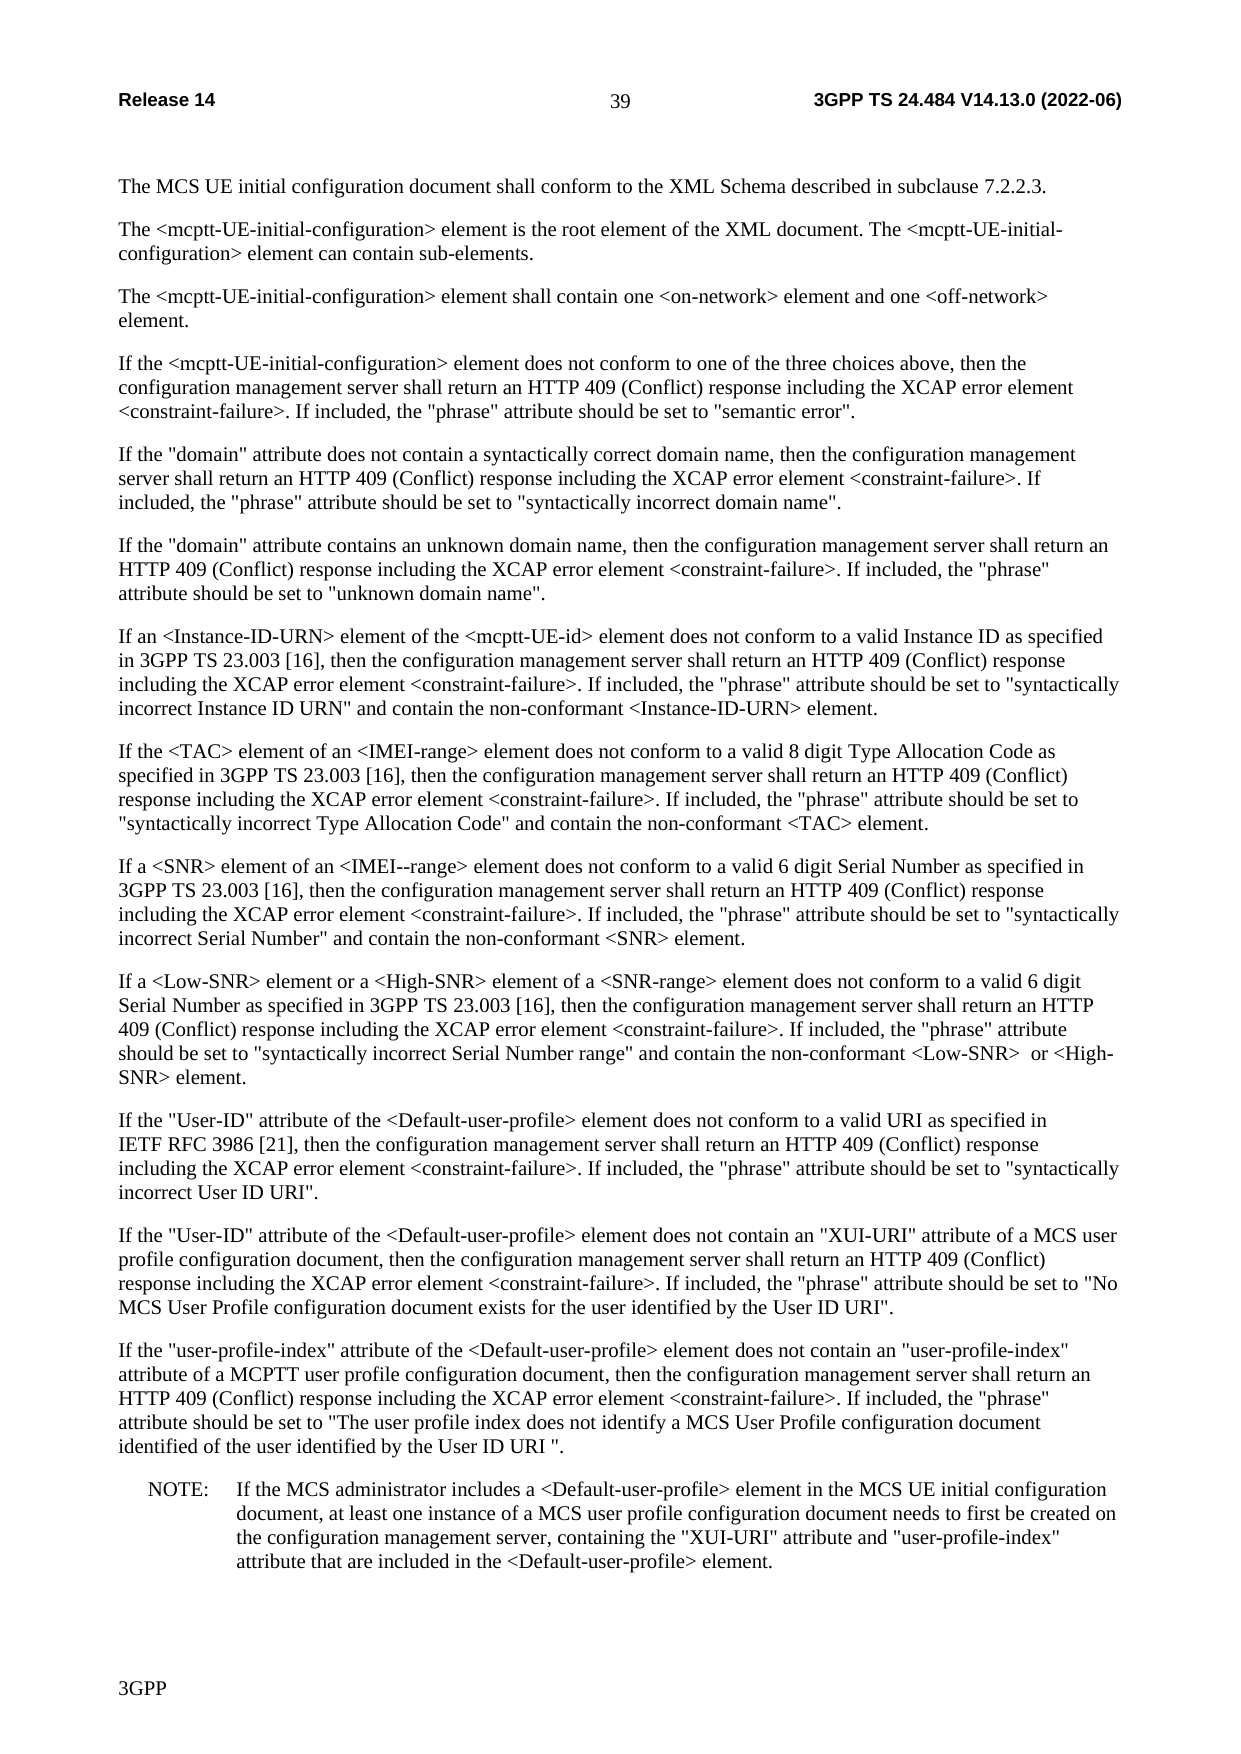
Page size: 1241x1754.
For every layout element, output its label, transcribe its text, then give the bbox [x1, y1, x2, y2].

text If the "domain" attribute does not contain a syntactically correct domain name, then the configuration management server shall return an HTTP 409 (Conflict) response including the XCAP error element <constraint-failure>. If included, the "phrase" attribute should be set to "syntactically incorrect domain name". [118, 442, 1122, 514]
text If the "User-ID" attribute of the <Default-user-profile> element does not contain an "XUI-URI" attribute of a MCS user profile configuration document, then the configuration management server shall return an HTTP 409 (Conflict) response including the XCAP error element <constraint-failure>. If included, the "phrase" attribute should be set to "No MCS User Profile configuration document exists for the user identified by the User ID URI". [118, 1223, 1122, 1319]
text If the "user-profile-index" attribute of the <Default-user-profile> element does not contain an "user-profile-index" attribute of a MCPTT user profile configuration document, then the configuration management server shall return an HTTP 409 (Conflict) response including the XCAP error element <constraint-failure>. If included, the "phrase" attribute should be set to "The user profile index does not identify a MCS User Profile configuration document identified of the user identified by the User ID URI ". [118, 1338, 1122, 1458]
text The <mcptt-UE-initial-configuration> element is the root element of the XML document. The <mcptt-UE-initial-configuration> element can contain sub-elements. [118, 217, 1122, 265]
text If the "User-ID" attribute of the <Default-user-profile> element does not conform to a valid URI as specified in IETF RFC 3986 [21], then the configuration management server shall return an HTTP 409 (Conflict) response including the XCAP error element <constraint-failure>. If included, the "phrase" attribute should be set to "syntactically incorrect User ID URI". [118, 1108, 1122, 1204]
text If the <TAC> element of an <IMEI-range> element does not conform to a valid 8 digit Type Allocation Code as specified in 3GPP TS 23.003 [16], then the configuration management server shall return an HTTP 409 (Conflict) response including the XCAP error element <constraint-failure>. If included, the "phrase" attribute should be set to "syntactically incorrect Type Allocation Code" and contain the non-conformant <TAC> element. [118, 738, 1122, 835]
text If an <Instance-ID-URN> element of the <mcptt-UE-id> element does not conform to a valid Instance ID as specified in 3GPP TS 23.003 [16], then the configuration management server shall return an HTTP 409 (Conflict) response including the XCAP error element <constraint-failure>. If included, the "phrase" attribute should be set to "syntactically incorrect Instance ID URN" and contain the non-conformant <Instance-ID-URN> element. [118, 623, 1122, 720]
text NOTE: If the MCS administrator includes a <Default-user-profile> element in the MCS UE initial configuration document, at least one instance of a MCS user profile configuration document needs to first be created on the configuration management server, containing the "XUI-URI" attribute and "user-profile-index" attribute that are included in the <Default-user-profile> element. [148, 1477, 1122, 1573]
text If the "domain" attribute contains an unknown domain name, then the configuration management server shall return an HTTP 409 (Conflict) response including the XCAP error element <constraint-failure>. If included, the "phrase" attribute should be set to "unknown domain name". [118, 533, 1122, 605]
text The <mcptt-UE-initial-configuration> element shall contain one <on-network> element and one <off-network> element. [118, 284, 1122, 332]
text If a <Low-SNR> element or a <High-SNR> element of a <SNR-range> element does not conform to a valid 6 digit Serial Number as specified in 3GPP TS 23.003 [16], then the configuration management server shall return an HTTP 409 (Conflict) response including the XCAP error element <constraint-failure>. If included, the "phrase" attribute should be set to "syntactically incorrect Serial Number range" and contain the non-conformant <Low-SNR> or <High-SNR> element. [118, 968, 1122, 1089]
text If the <mcptt-UE-initial-configuration> element does not conform to one of the three choices above, then the configuration management server shall return an HTTP 409 (Conflict) response including the XCAP error element <constraint-failure>. If included, the "phrase" attribute should be set to "semantic error". [118, 351, 1122, 423]
text The MCS UE initial configuration document shall conform to the XML Schema described in subclause 7.2.2.3. [118, 174, 1122, 198]
text If a <SNR> element of an <IMEI--range> element does not conform to a valid 6 digit Serial Number as specified in 3GPP TS 23.003 [16], then the configuration management server shall return an HTTP 409 (Conflict) response including the XCAP error element <constraint-failure>. If included, the "phrase" attribute should be set to "syntactically incorrect Serial Number" and contain the non-conformant <SNR> element. [118, 853, 1122, 950]
